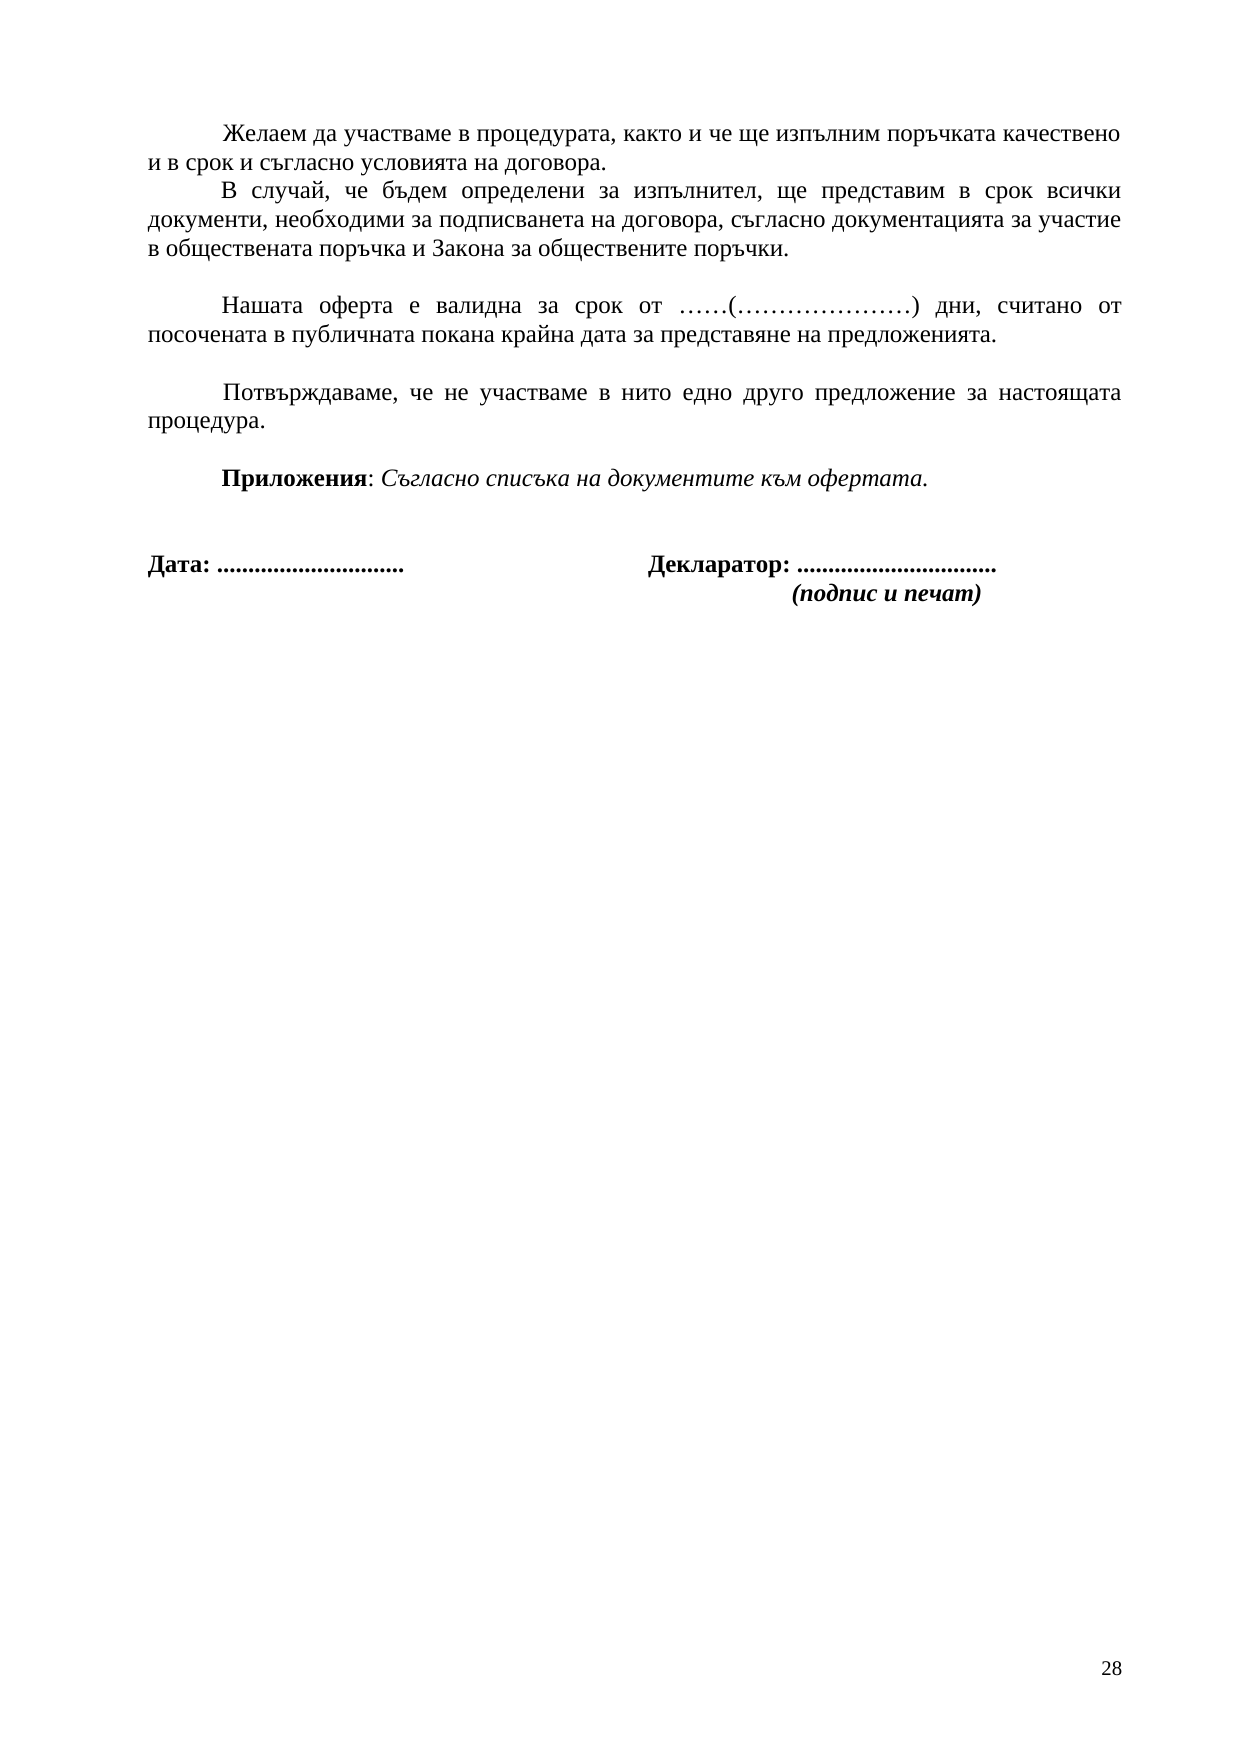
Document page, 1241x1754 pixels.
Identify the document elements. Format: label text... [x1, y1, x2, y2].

text Дата: .............................. Декларатор: ................................ [148, 549, 1122, 578]
text Желаем да участваме в процедурата, както и че ще изпълним поръчката качествено и в срок и съгласно условията на договора. [148, 118, 1122, 176]
text Нашата оферта е валидна за срок от ……(…………………) дни, считано от посочената в публичната покана крайна дата за представяне на предложенията. [148, 291, 1122, 348]
text В случай, че бъдем определени за изпълнител, ще представим в срок всички документи, необходими за подписванета на договора, съгласно документацията за участие в обществената поръчка и Закона за обществените поръчки. [148, 176, 1122, 262]
text (подпис и печат) [148, 578, 1122, 607]
text Приложения: Съгласно списъка на документите към офертата. [148, 463, 1122, 492]
text Потвърждаваме, че не участваме в нито едно друго предложение за настоящата процедура. [148, 377, 1122, 434]
